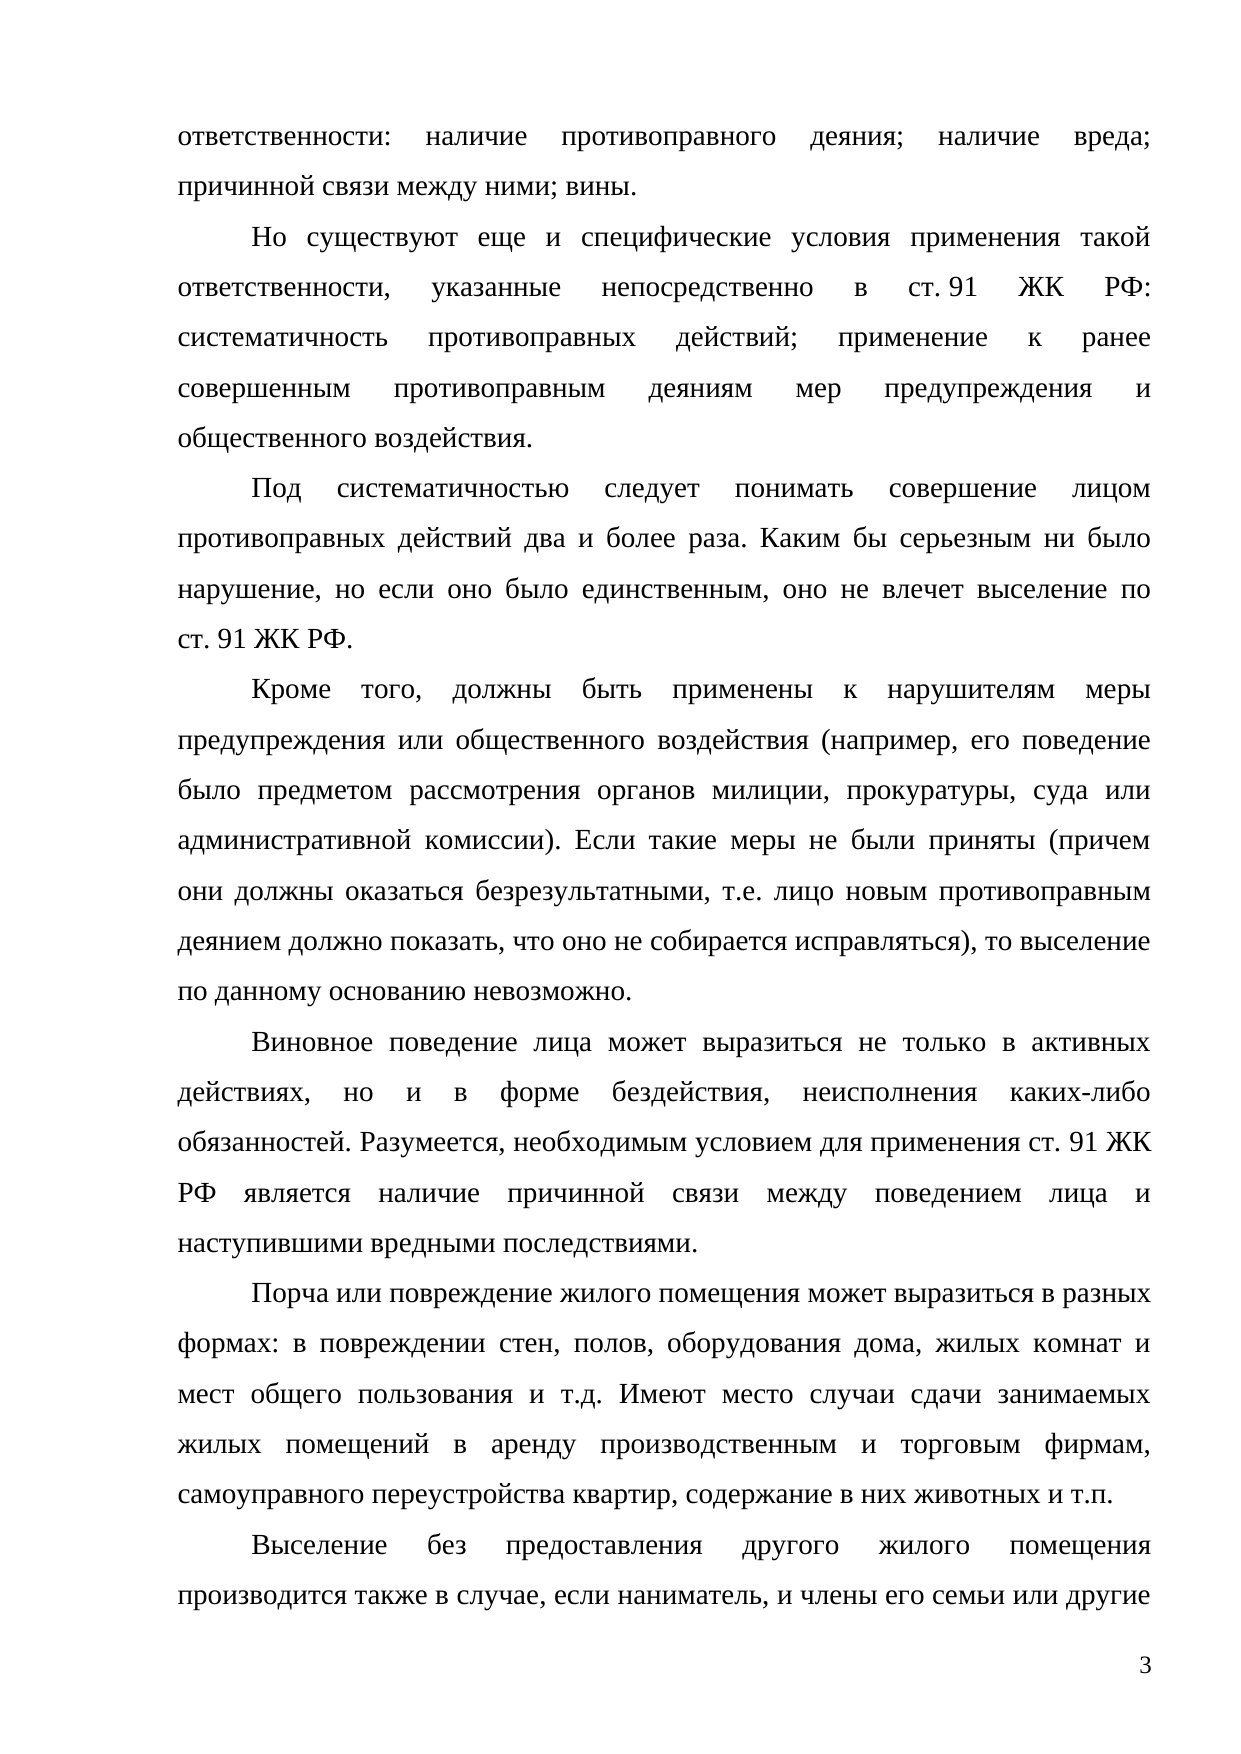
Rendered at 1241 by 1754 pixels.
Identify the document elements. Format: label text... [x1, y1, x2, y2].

text Виновное поведение лица может выразиться не только в активных действиях, но и в форме бездействия, неисполнения каких-либо обязанностей. Разумеется, необходимым условием для применения ст. 91 ЖК РФ является наличие причинной связи между поведением лица и наступившими вредными последствиями. [177, 1024, 1152, 1258]
text Под систематичностью следует понимать совершение лицом противоправных действий два и более раза. Каким бы серьезным ни было нарушение, но если оно было единственным, оно не влечет выселение по ст. 91 ЖК РФ. [177, 470, 1152, 655]
text Но существуют еще и специфические условия применения такой ответственности, указанные непосредственно в ст. 91 ЖК РФ: систематичность противоправных действий; применение к ранее совершенным противоправным деяниям мер предупреждения и общественного воздействия. [177, 219, 1152, 453]
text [177, 1527, 1152, 1611]
text Порча или повреждение жилого помещения может выразиться в разных формах: в повреждении стен, полов, оборудования дома, жилых комнат и мест общего пользования и т.д. Имеют место случаи сдачи занимаемых жилых помещений в аренду производственным и торговым фирмам, самоуправного переустройства квартир, содержание в них животных и т.п. [177, 1275, 1152, 1510]
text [177, 118, 1152, 202]
text Кроме того, должны быть применены к нарушителям меры предупреждения или общественного воздействия (например, его поведение было предметом рассмотрения органов милиции, прокуратуры, суда или административной комиссии). Если такие меры не были приняты (причем они должны оказаться безрезультатными, т.е. лицо новым противоправным деянием должно показать, что оно не собирается исправляться), то выселение по данному основанию невозможно. [177, 672, 1152, 1007]
